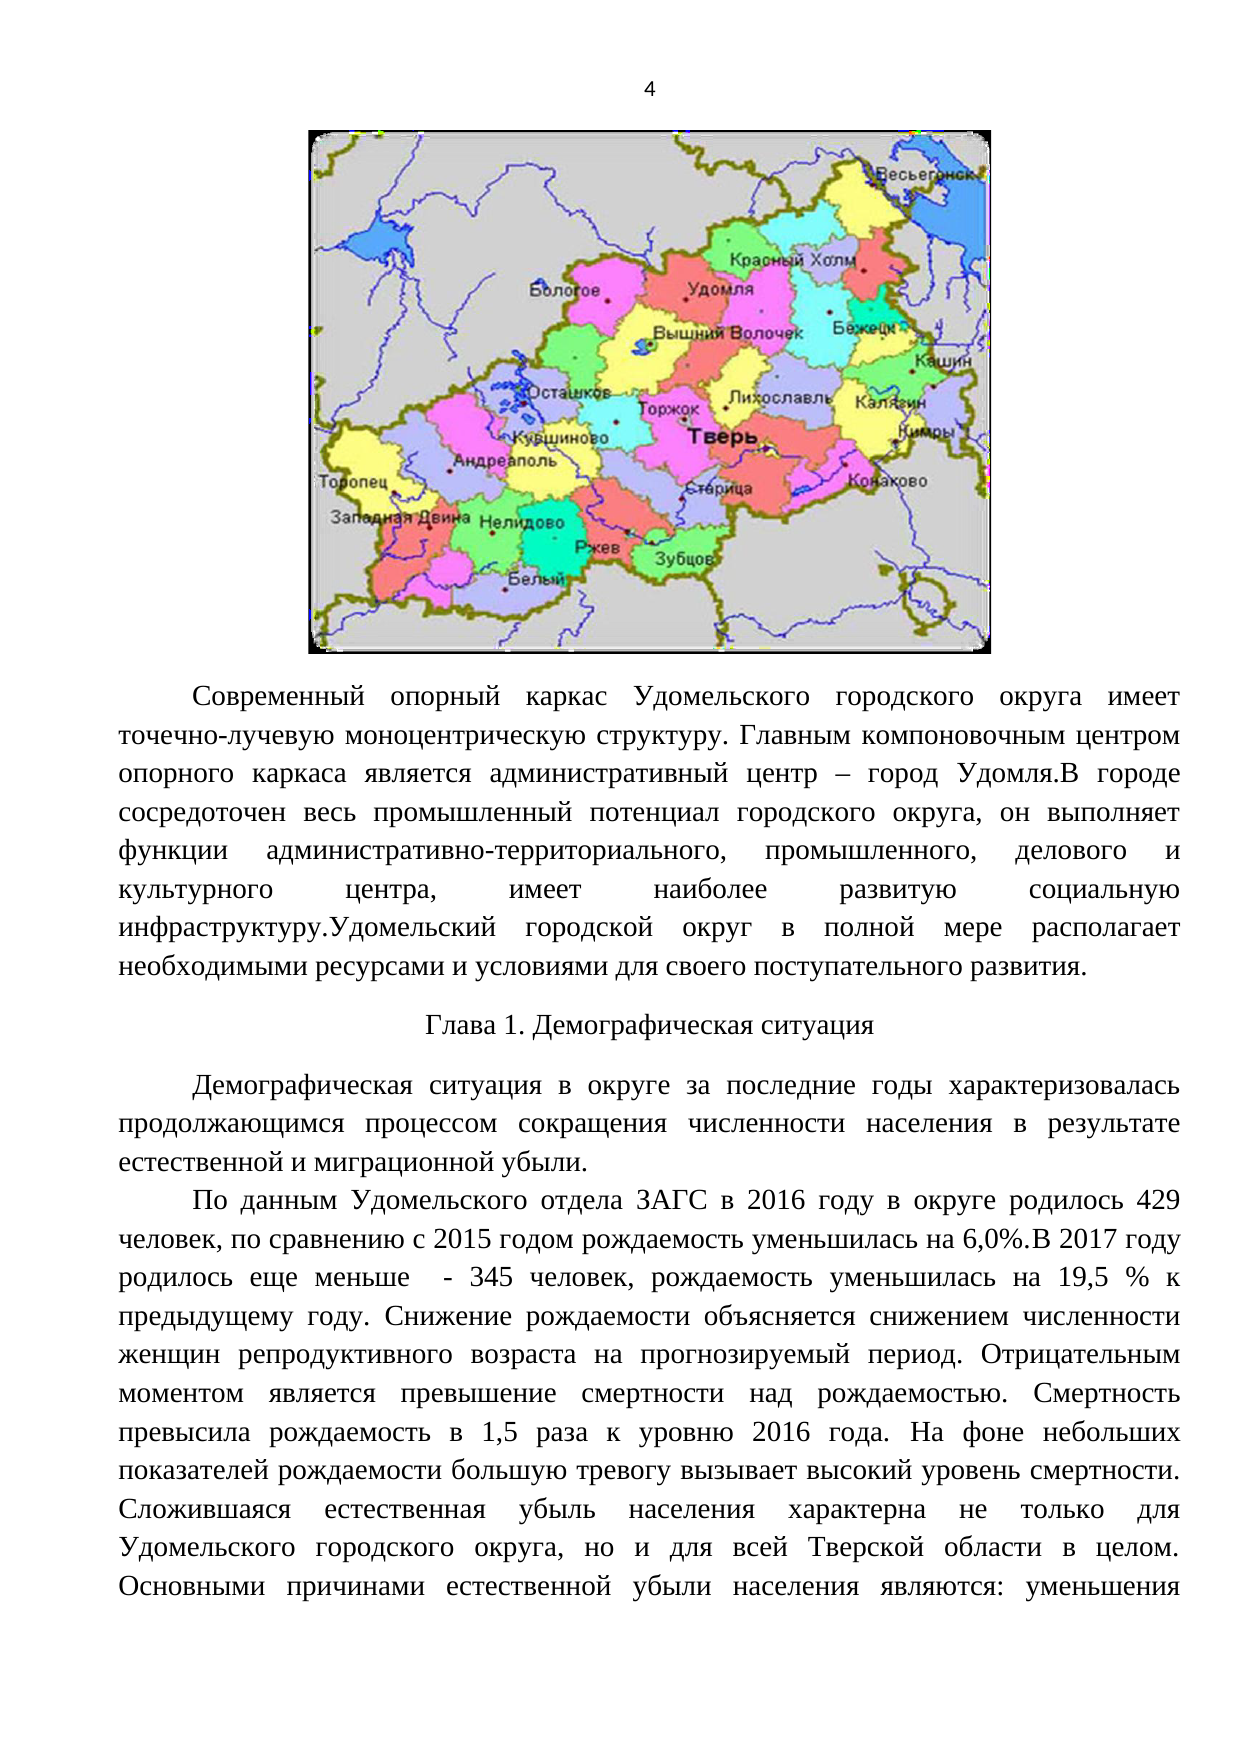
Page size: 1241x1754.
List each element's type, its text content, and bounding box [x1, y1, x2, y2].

text Демографическая ситуация в округе за последние годы характеризовалась продолжающимся процессом сокращения численности населения в результате естественной и миграционной убыли. [118, 1067, 1181, 1177]
text Глава 1. Демографическая ситуация [118, 1007, 1181, 1041]
text Современный опорный каркас Удомельского городского округа имеет точечно-лучевую моноцентрическую структуру. Главным компоновочным центром опорного каркаса является административный центр – город Удомля.В городе сосредоточен весь промышленный потенциал городского округа, он выполняет функции административно-территориального, промышленного, делового и культурного центра, имеет наиболее развитую социальную инфраструктуру.Удомельский городской округ в полной мере располагает необходимыми ресурсами и условиями для своего поступательного развития. [118, 678, 1181, 982]
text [118, 1182, 1181, 1601]
